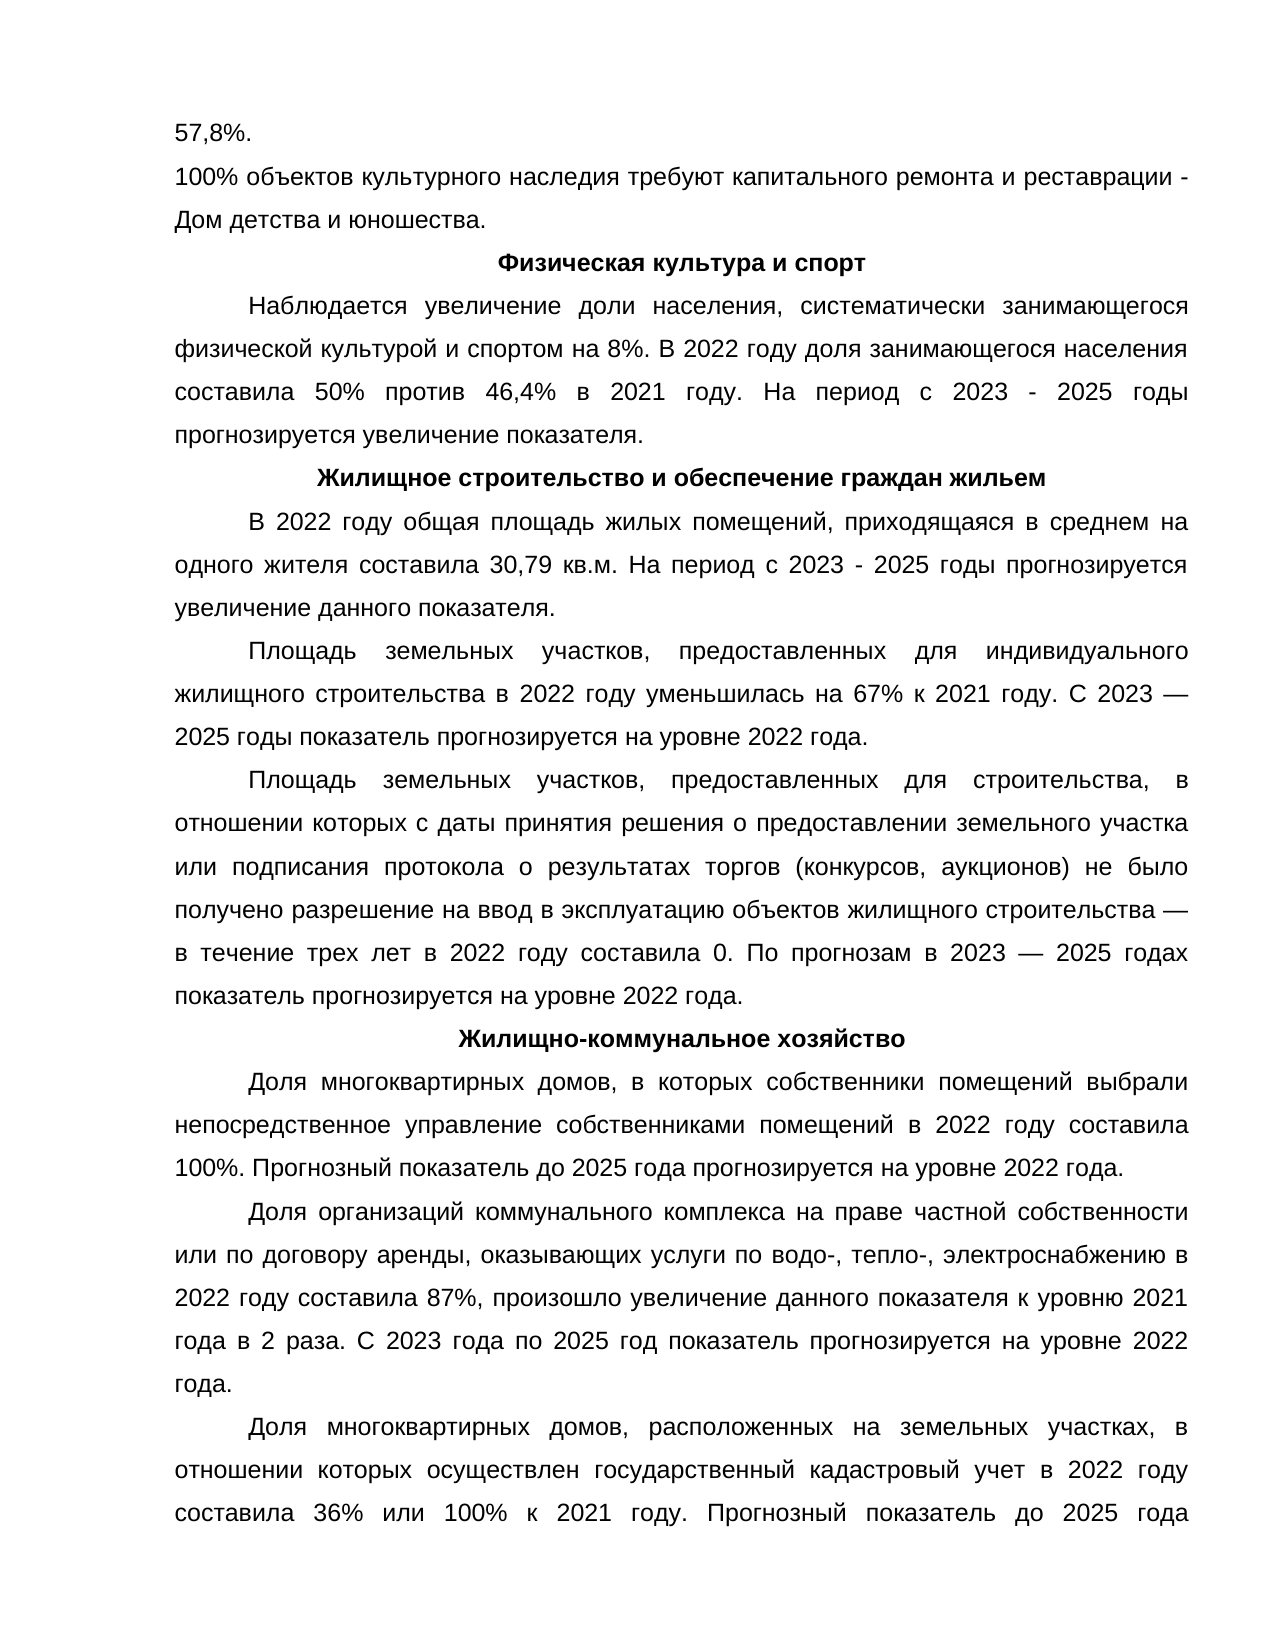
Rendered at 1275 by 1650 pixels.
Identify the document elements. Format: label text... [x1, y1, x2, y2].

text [174, 1412, 1190, 1527]
text Доля организаций коммунального комплекса на праве частной собственности или по договору аренды, оказывающих услуги по водо-, тепло-, электроснабжению в 2022 году составила 87%, произошло увеличение данного показателя к уровню 2021 года в 2 раза. С 2023 года по 2025 год показатель прогнозируется на уровне 2022 года. [174, 1197, 1190, 1398]
text Доля многоквартирных домов, в которых собственники помещений выбрали непосредственное управление собственниками помещений в 2022 году составила 100%. Прогнозный показатель до 2025 года прогнозируется на уровне 2022 года. [174, 1067, 1190, 1182]
text 100% объектов культурного наследия требуют капитального ремонта и реставрации - Дом детства и юношества. [174, 162, 1190, 233]
text Жилищно-коммунальное хозяйство [174, 1024, 1190, 1053]
text Физическая культура и спорт [174, 248, 1190, 277]
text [174, 118, 1190, 147]
text В 2022 году общая площадь жилых помещений, приходящаяся в среднем на одного жителя составила 30,79 кв.м. На период с 2023 - 2025 годы прогнозируется увеличение данного показателя. [174, 507, 1190, 622]
text Жилищное строительство и обеспечение граждан жильем [174, 463, 1190, 492]
text Площадь земельных участков, предоставленных для строительства, в отношении которых с даты принятия решения о предоставлении земельного участка или подписания протокола о результатах торгов (конкурсов, аукционов) не было получено разрешение на ввод в эксплуатацию объектов жилищного строительства — в течение трех лет в 2022 году составила 0. По прогнозам в 2023 — 2025 годах показатель прогнозируется на уровне 2022 года. [174, 765, 1190, 1010]
text Площадь земельных участков, предоставленных для индивидуального жилищного строительства в 2022 году уменьшилась на 67% к 2021 году. С 2023 — 2025 годы показатель прогнозируется на уровне 2022 года. [174, 636, 1190, 751]
text Наблюдается увеличение доли населения, систематически занимающегося физической культурой и спортом на 8%. В 2022 году доля занимающегося населения составила 50% против 46,4% в 2021 году. На период с 2023 - 2025 годы прогнозируется увеличение показателя. [174, 291, 1190, 449]
